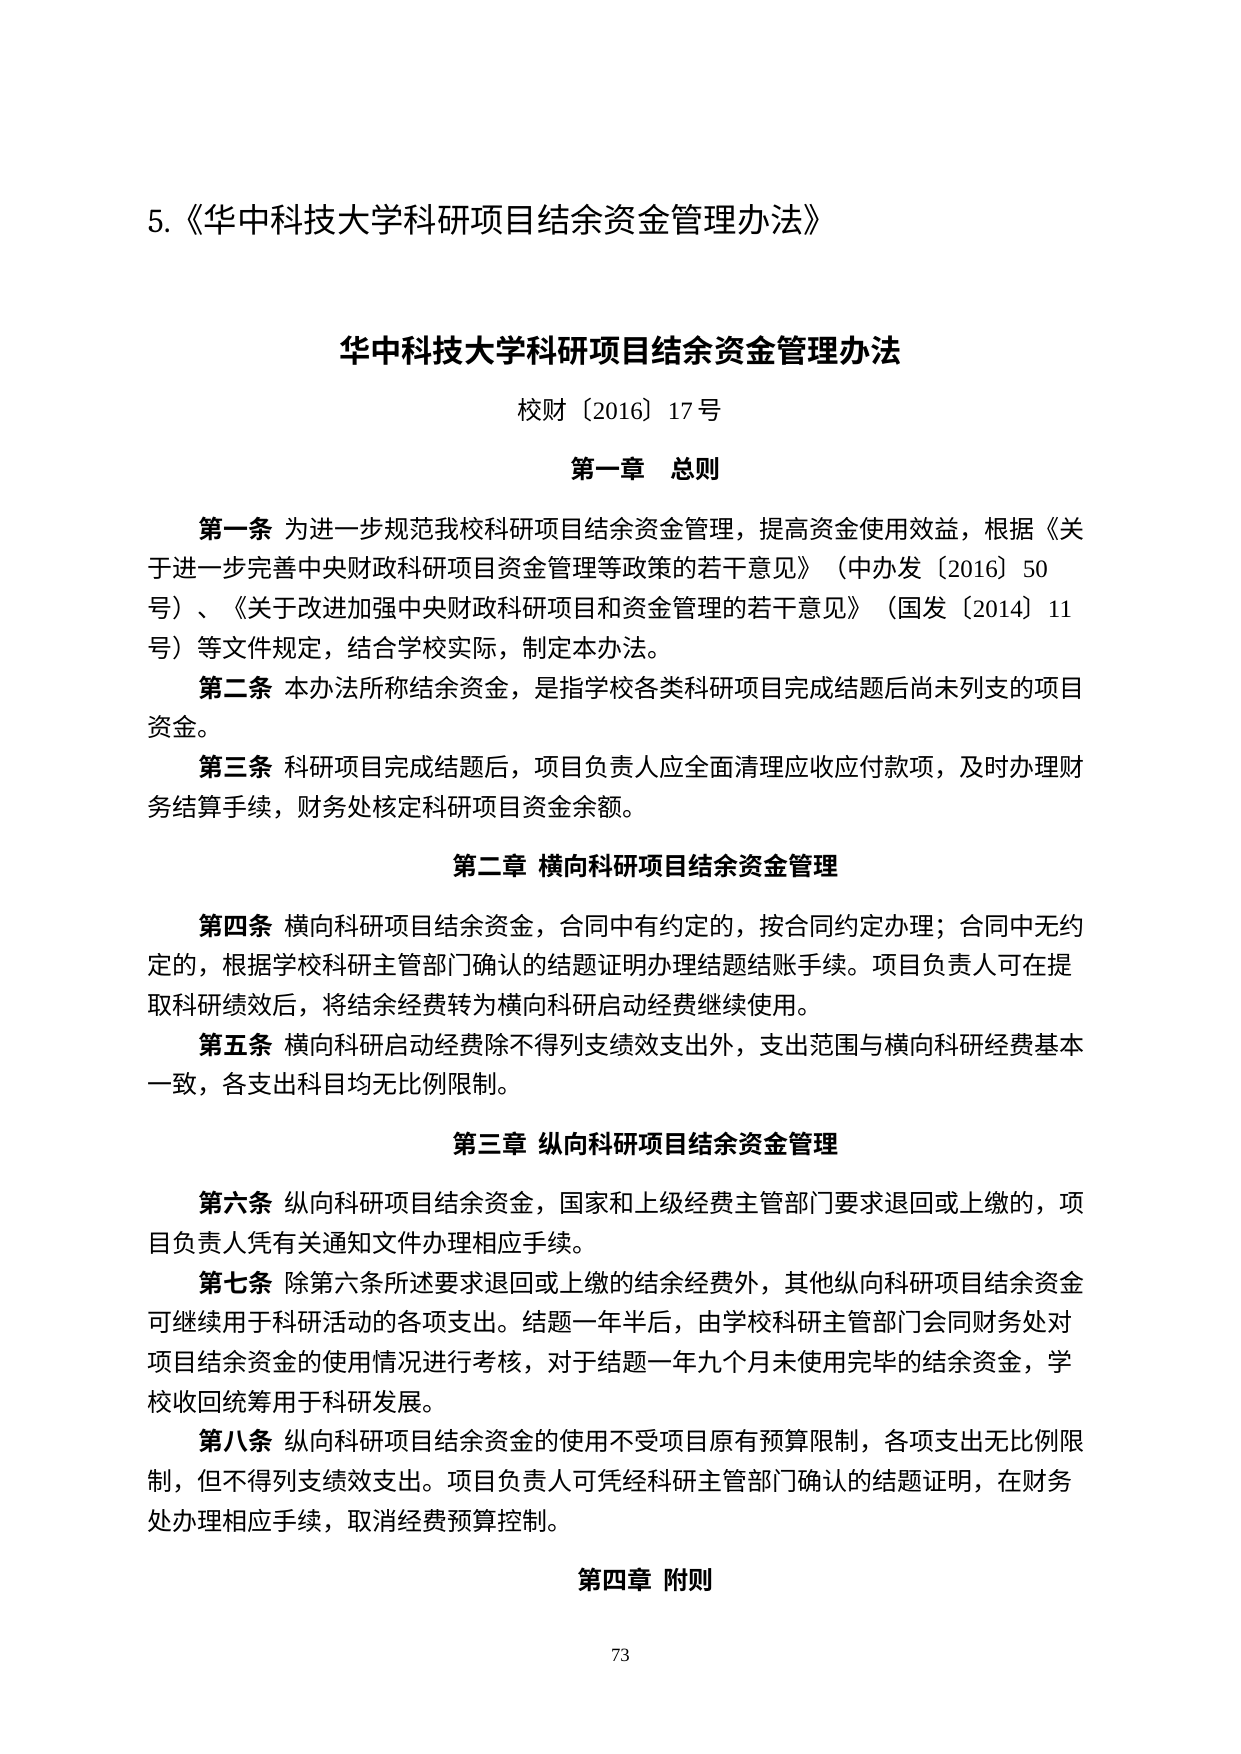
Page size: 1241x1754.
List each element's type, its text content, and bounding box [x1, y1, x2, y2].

text 第一章 总则 [148, 448, 1092, 488]
text 第五条 横向科研启动经费除不得列支绩效支出外，支出范围与横向科研经费基本一致，各支出科目均无比例限制。 [148, 1023, 1092, 1103]
text 第七条 除第六条所述要求退回或上缴的结余经费外，其他纵向科研项目结余资金可继续用于科研活动的各项支出。结题一年半后，由学校科研主管部门会同财务处对项目结余资金的使用情况进行考核，对于结题一年九个月未使用完毕的结余资金，学校收回统筹用于科研发展。 [148, 1261, 1092, 1420]
text 第八条 纵向科研项目结余资金的使用不受项目原有预算限制，各项支出无比例限制，但不得列支绩效支出。项目负责人可凭经科研主管部门确认的结题证明，在财务处办理相应手续，取消经费预算控制。 [148, 1420, 1092, 1539]
text 第一条 为进一步规范我校科研项目结余资金管理，提高资金使用效益，根据《关于进一步完善中央财政科研项目资金管理等政策的若干意见》（中办发〔2016〕50号）、《关于改进加强中央财政科研项目和资金管理的若干意见》（国发〔2014〕11号）等文件规定，结合学校实际，制定本办法。 [148, 508, 1092, 666]
text 第四条 横向科研项目结余资金，合同中有约定的，按合同约定办理；合同中无约定的，根据学校科研主管部门确认的结题证明办理结题结账手续。项目负责人可在提取科研绩效后，将结余经费转为横向科研启动经费继续使用。 [148, 904, 1092, 1023]
text 校财〔2016〕17号 [148, 389, 1092, 428]
text 第二章 横向科研项目结余资金管理 [148, 845, 1092, 884]
text 第四章 附则 [148, 1559, 1092, 1599]
text 第三条 科研项目完成结题后，项目负责人应全面清理应收应付款项，及时办理财务结算手续，财务处核定科研项目资金余额。 [148, 746, 1092, 825]
subtitle 5.《华中科技大学科研项目结余资金管理办法》 [148, 179, 1092, 258]
text 华中科技大学科研项目结余资金管理办法 [148, 309, 1092, 389]
text 第六条 纵向科研项目结余资金，国家和上级经费主管部门要求退回或上缴的，项目负责人凭有关通知文件办理相应手续。 [148, 1182, 1092, 1261]
text 第三章 纵向科研项目结余资金管理 [148, 1123, 1092, 1162]
text 第二条 本办法所称结余资金，是指学校各类科研项目完成结题后尚未列支的项目资金。 [148, 666, 1092, 746]
